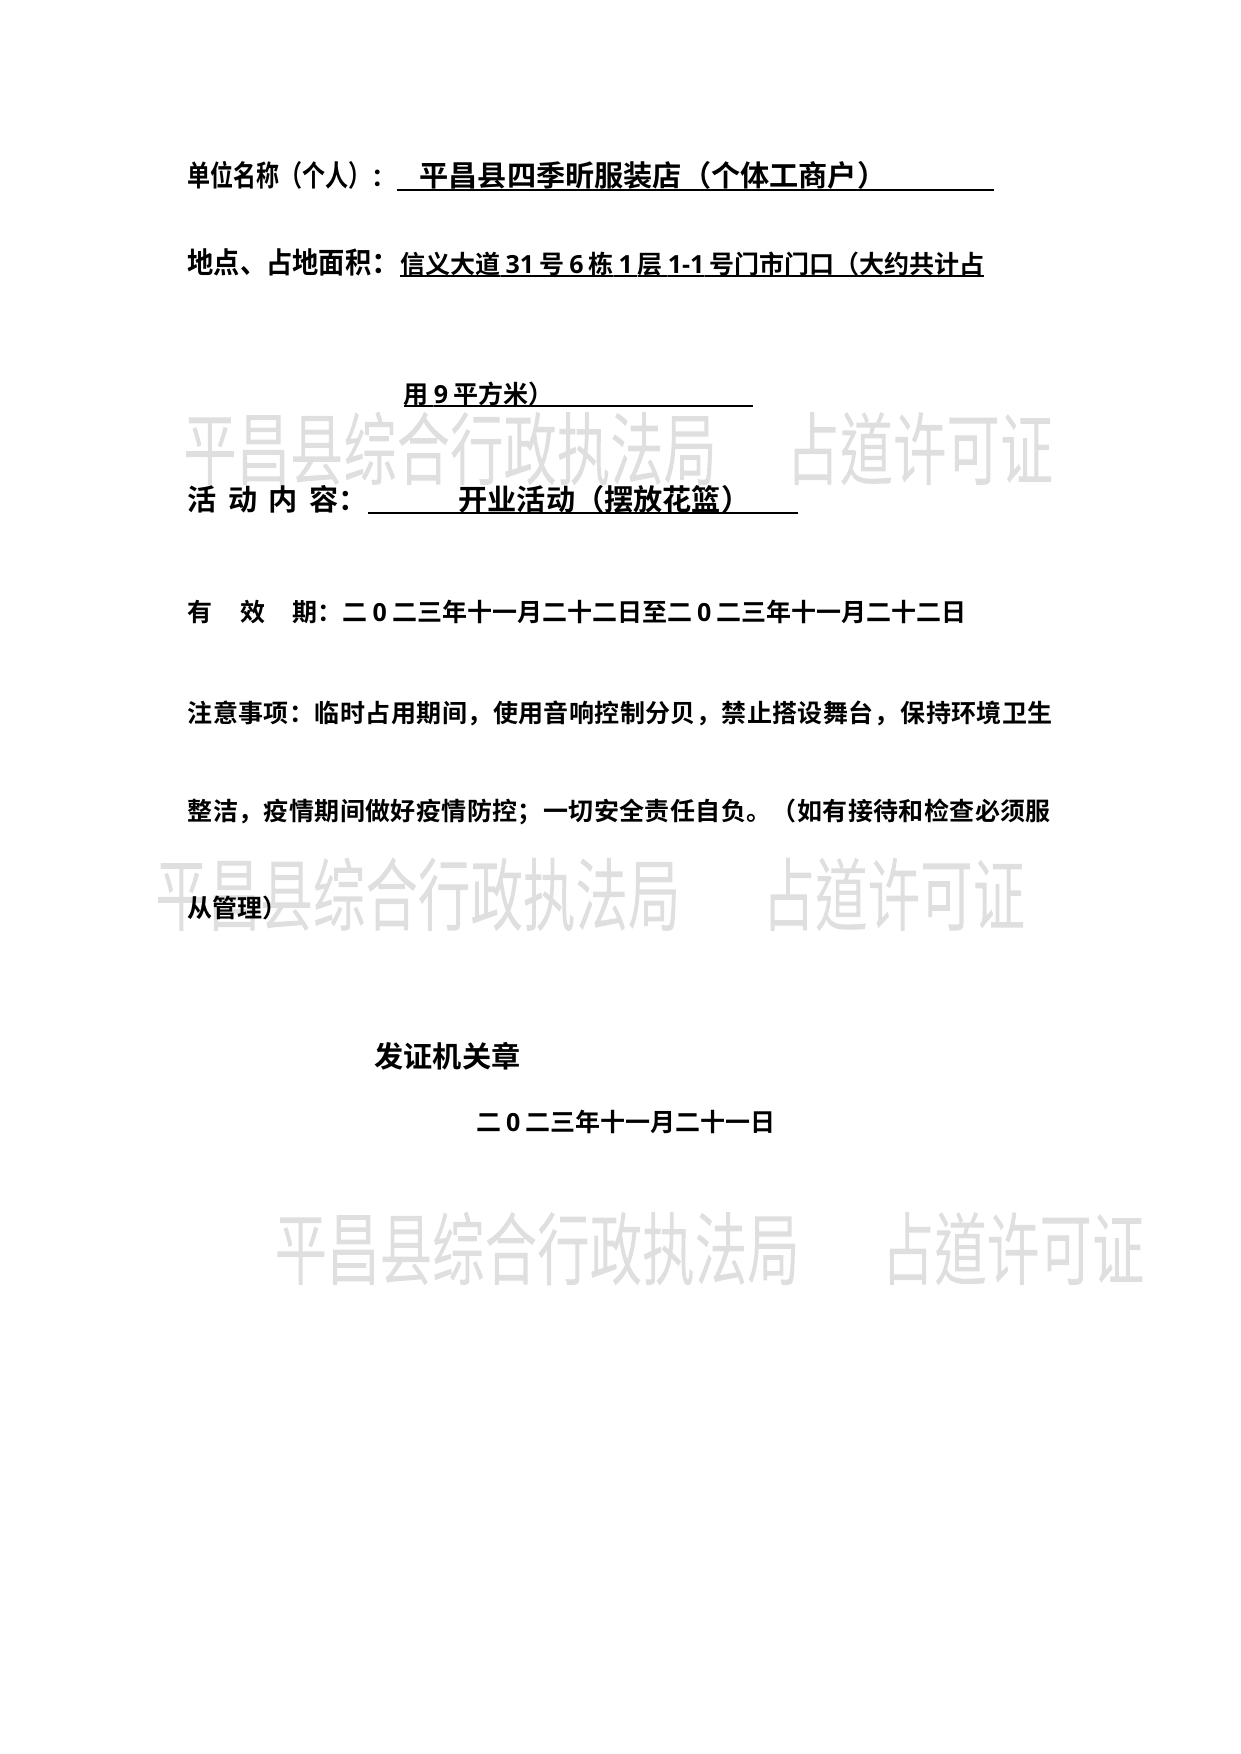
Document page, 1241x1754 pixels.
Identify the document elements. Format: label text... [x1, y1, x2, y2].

text 活动内容： 开业活动（摆放花篮） [187, 465, 1019, 530]
text 地点、占地面积：信义大道31号6栋1层1-1号门市门口（大约共计占用9平方米） [187, 228, 998, 423]
text 注意事项：临时占用期间，使用音响控制分贝，禁止搭设舞台，保持环境卫生整洁，疫情期间做好疫情防控；一切安全责任自负。（如有接待和检查必须服从管理） [187, 679, 1053, 939]
text 单位名称（个人）： 平昌县四季昕服装店（个体工商户） [187, 142, 998, 207]
text 有效期：二0二三年十一月二十二日至二0二三年十一月二十二日 [187, 578, 1053, 643]
text 发证机关章 [56, 1023, 1053, 1088]
text 二0二三年十一月二十一日 [187, 1088, 1053, 1153]
